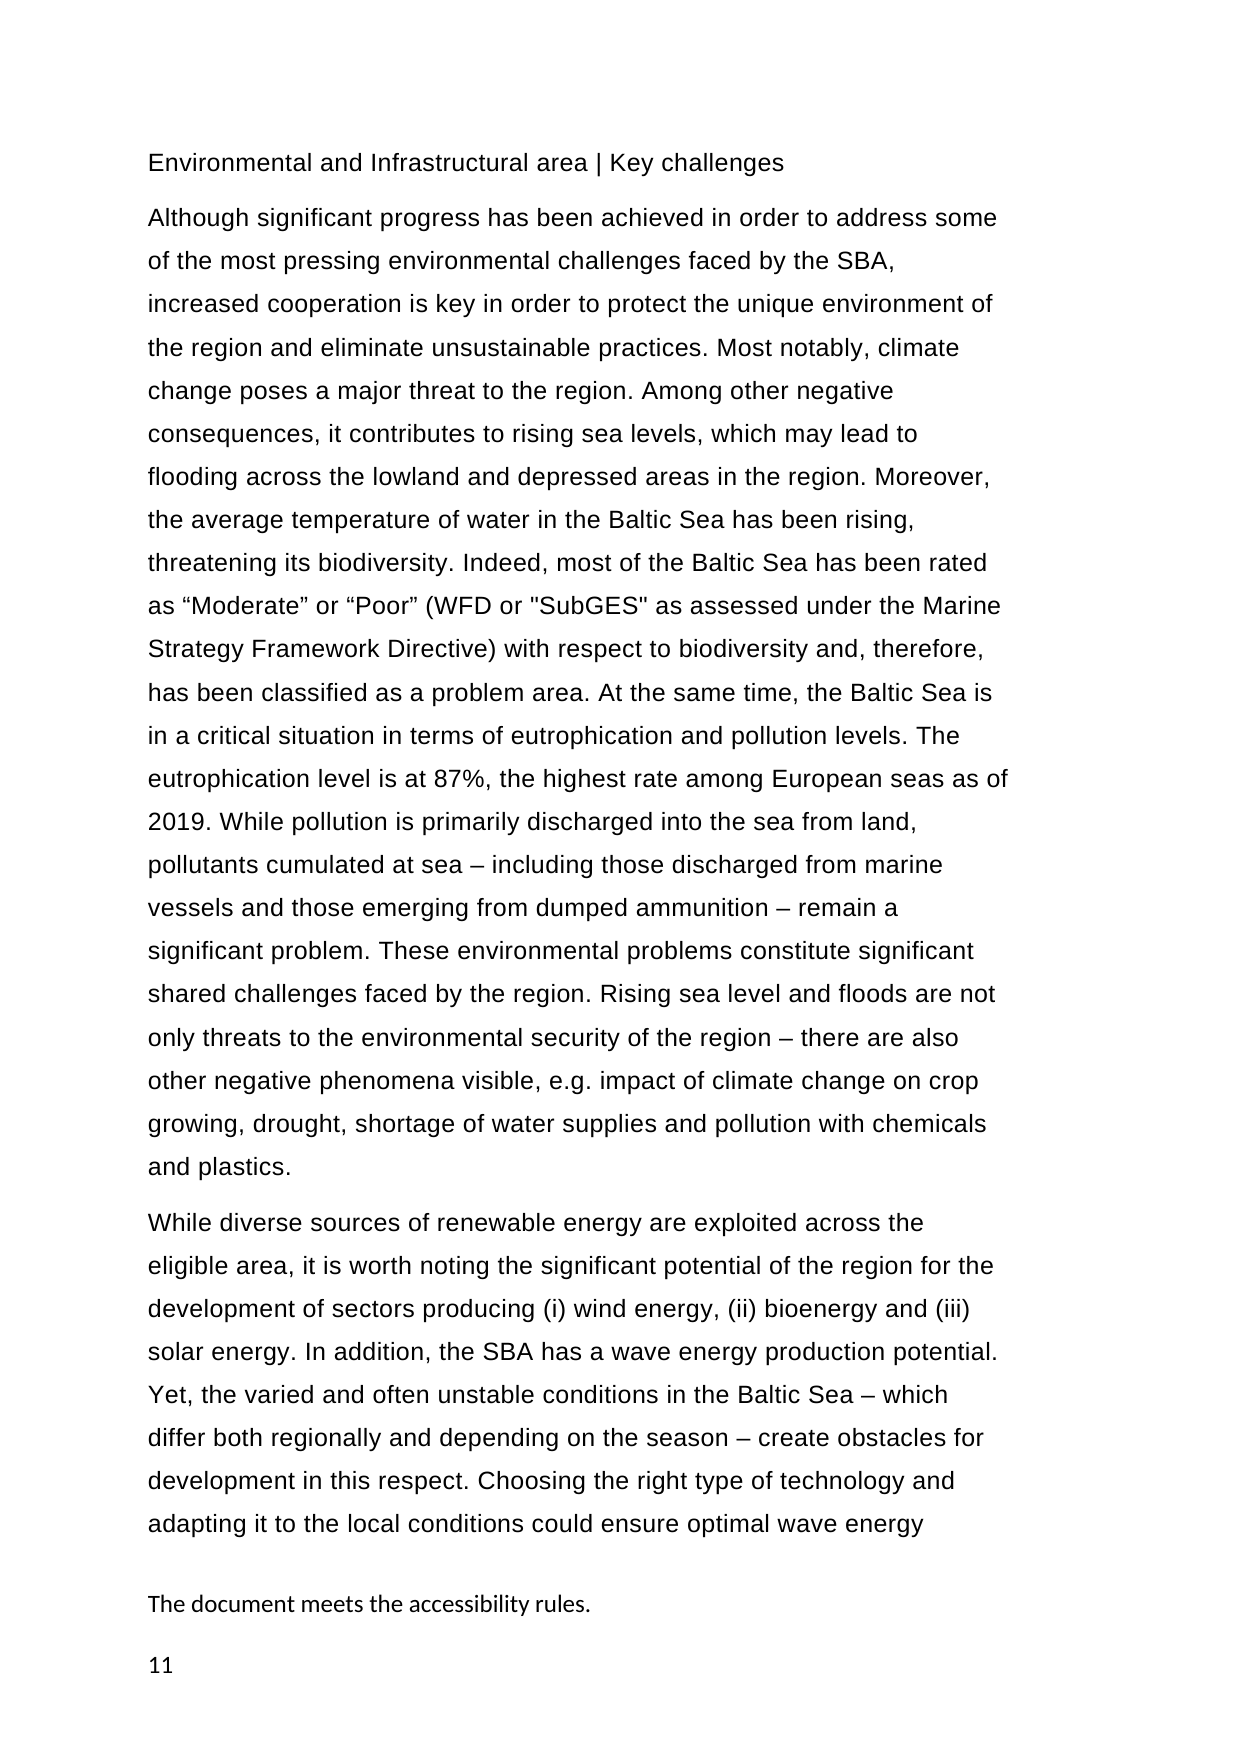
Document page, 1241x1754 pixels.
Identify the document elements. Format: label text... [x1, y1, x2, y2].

text Although significant progress has been achieved in order to address some of the most pressing environmental challenges faced by the SBA, increased cooperation is key in order to protect the unique environment of the region and eliminate unsustainable practices. Most notably, climate change poses a major threat to the region. Among other negative consequences, it contributes to rising sea levels, which may lead to flooding across the lowland and depressed areas in the region. Moreover, the average temperature of water in the Baltic Sea has been rising, threatening its biodiversity. Indeed, most of the Baltic Sea has been rated as “Moderate” or “Poor” (WFD or "SubGES" as assessed under the Marine Strategy Framework Directive) with respect to biodiversity and, therefore, has been classified as a problem area. At the same time, the Baltic Sea is in a critical situation in terms of eutrophication and pollution levels. The eutrophication level is at 87%, the highest rate among European seas as of 2019. While pollution is primarily discharged into the sea from land, pollutants cumulated at sea – including those discharged from marine vessels and those emerging from dumped ammunition – remain a significant problem. These environmental problems constitute significant shared challenges faced by the region. Rising sea level and floods are not only threats to the environmental security of the region – there are also other negative phenomena visible, e.g. impact of climate change on crop growing, drought, shortage of water supplies and pollution with chemicals and plastics. [148, 203, 1011, 1181]
text Environmental and Infrastructural area | Key challenges [148, 148, 1011, 176]
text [148, 1208, 1011, 1538]
